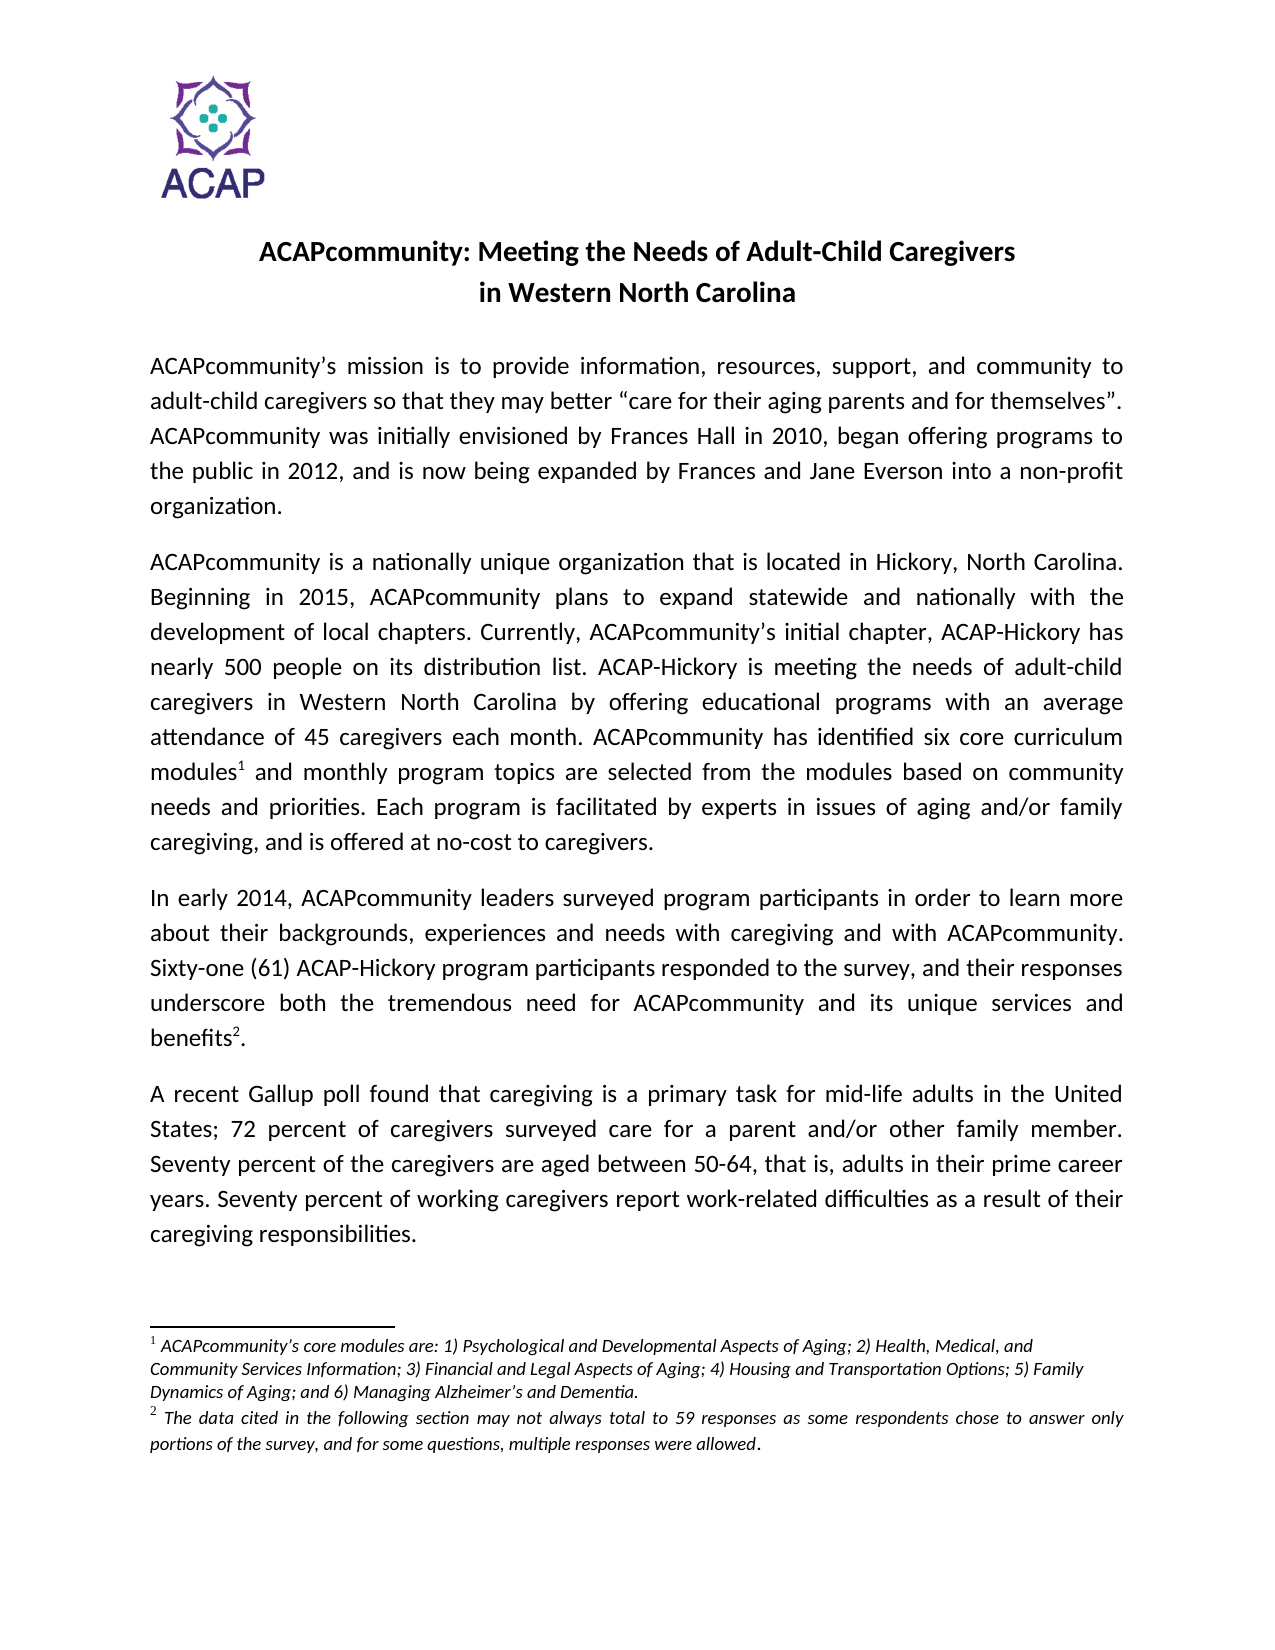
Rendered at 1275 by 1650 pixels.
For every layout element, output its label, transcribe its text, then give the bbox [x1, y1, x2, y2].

text ACAPcommunity’s mission is to provide information, resources, support, and community to adult-child caregivers so that they may better “care for their aging parents and for themselves”. ACAPcommunity was initially envisioned by Frances Hall in 2010, began offering programs to the public in 2012, and is now being expanded by Frances and Jane Everson into a non-profit organization. [150, 350, 1125, 521]
text in Western North Carolina [150, 274, 1125, 310]
text ACAPcommunity is a nationally unique organization that is located in Hickory, North Carolina. Beginning in 2015, ACAPcommunity plans to expand statewide and nationally with the development of local chapters. Currently, ACAPcommunity’s initial chapter, ACAP-Hickory has nearly 500 people on its distribution list. ACAP-Hickory is meeting the needs of adult-child caregivers in Western North Carolina by offering educational programs with an average attendance of 45 caregivers each month. ACAPcommunity has identified six core curriculum modules and monthly program topics are selected from the modules based on community needs and priorities. Each program is facilitated by experts in issues of aging and/or family caregiving, and is offered at no-cost to caregivers. [150, 546, 1125, 857]
text In early 2014, ACAPcommunity leaders surveyed program participants in order to learn more about their backgrounds, experiences and needs with caregiving and with ACAPcommunity. Sixty-one (61) ACAP-Hickory program participants responded to the survey, and their responses underscore both the tremendous need for ACAPcommunity and its unique services and benefits. [150, 882, 1125, 1053]
text ACAPcommunity: Meeting the Needs of Adult-Child Caregivers [150, 233, 1125, 269]
text A recent Gallup poll found that caregiving is a primary task for mid-life adults in the United States; 72 percent of caregivers surveyed care for a parent and/or other family member. Seventy percent of the caregivers are aged between 50-64, that is, adults in their prime career years. Seventy percent of working caregivers report work-related difficulties as a result of their caregiving responsibilities. [150, 1078, 1125, 1248]
